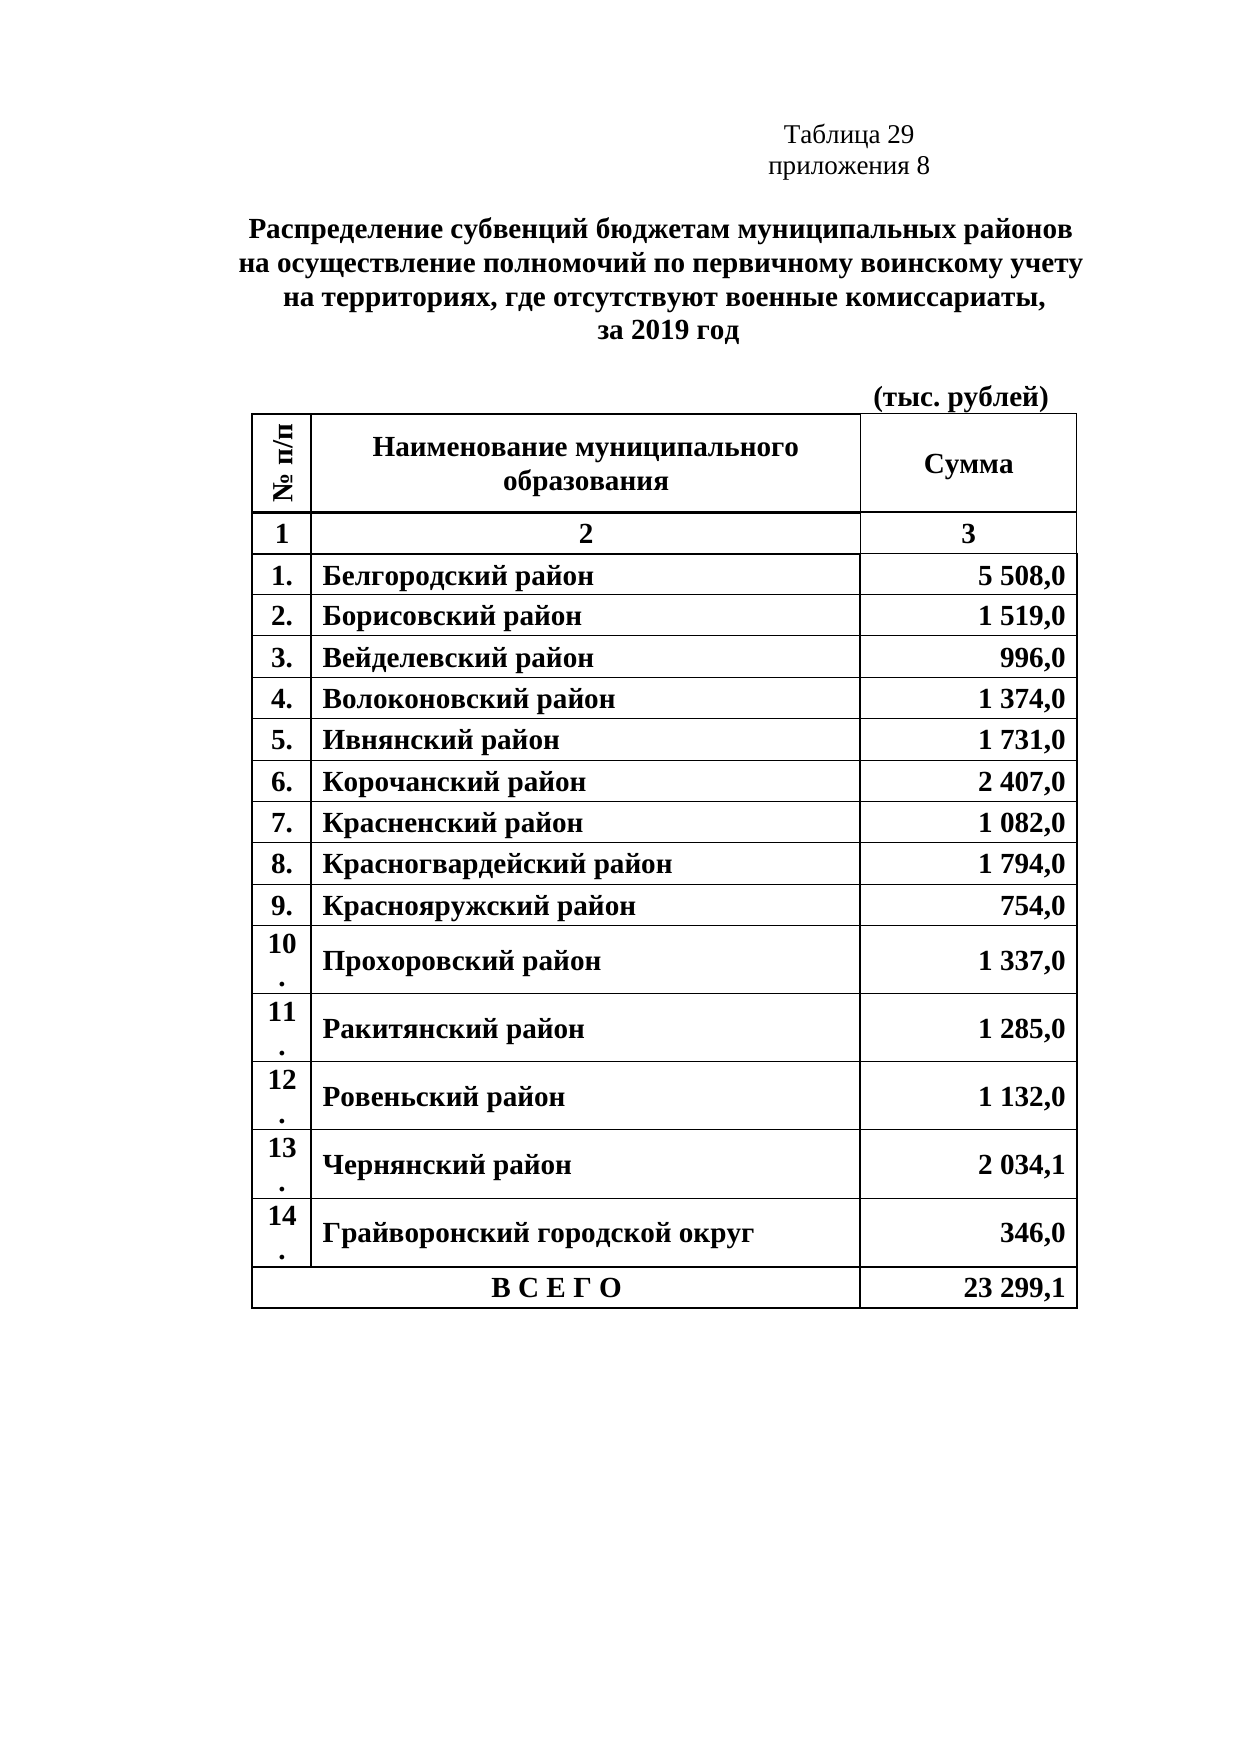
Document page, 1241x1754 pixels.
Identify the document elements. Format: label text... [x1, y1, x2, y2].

text Распределение субвенций бюджетам муниципальных районов на осуществление полномочий по первичному воинскому учету на территориях, где отсутствуют военные комиссариаты, за 2019 год [177, 212, 1152, 346]
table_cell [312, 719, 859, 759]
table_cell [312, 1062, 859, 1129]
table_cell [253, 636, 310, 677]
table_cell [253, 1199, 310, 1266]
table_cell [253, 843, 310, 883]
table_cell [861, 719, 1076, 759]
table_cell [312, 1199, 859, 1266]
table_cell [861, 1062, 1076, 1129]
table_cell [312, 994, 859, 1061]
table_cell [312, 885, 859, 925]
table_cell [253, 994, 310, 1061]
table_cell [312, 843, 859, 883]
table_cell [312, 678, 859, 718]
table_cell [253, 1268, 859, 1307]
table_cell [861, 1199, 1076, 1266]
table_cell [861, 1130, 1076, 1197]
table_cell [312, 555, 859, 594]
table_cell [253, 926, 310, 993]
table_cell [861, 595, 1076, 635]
text Таблица 29 [546, 118, 1152, 149]
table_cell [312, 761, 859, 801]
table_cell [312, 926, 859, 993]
text приложения 8 [546, 149, 1152, 180]
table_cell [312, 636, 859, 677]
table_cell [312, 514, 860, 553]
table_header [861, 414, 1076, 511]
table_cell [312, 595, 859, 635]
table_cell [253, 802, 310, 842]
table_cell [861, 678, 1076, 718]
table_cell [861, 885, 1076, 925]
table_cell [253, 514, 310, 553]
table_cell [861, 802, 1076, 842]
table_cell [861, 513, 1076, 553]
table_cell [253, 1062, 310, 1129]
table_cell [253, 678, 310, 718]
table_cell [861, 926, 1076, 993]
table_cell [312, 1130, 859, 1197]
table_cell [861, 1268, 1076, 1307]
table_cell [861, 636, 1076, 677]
text (тыс. рублей) [177, 379, 1048, 413]
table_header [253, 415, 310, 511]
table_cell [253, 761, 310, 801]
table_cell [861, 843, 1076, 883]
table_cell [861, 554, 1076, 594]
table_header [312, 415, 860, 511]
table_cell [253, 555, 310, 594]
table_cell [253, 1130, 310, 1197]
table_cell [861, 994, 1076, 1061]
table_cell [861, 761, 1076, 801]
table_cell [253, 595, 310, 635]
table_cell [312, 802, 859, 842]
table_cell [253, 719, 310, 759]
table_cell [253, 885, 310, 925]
